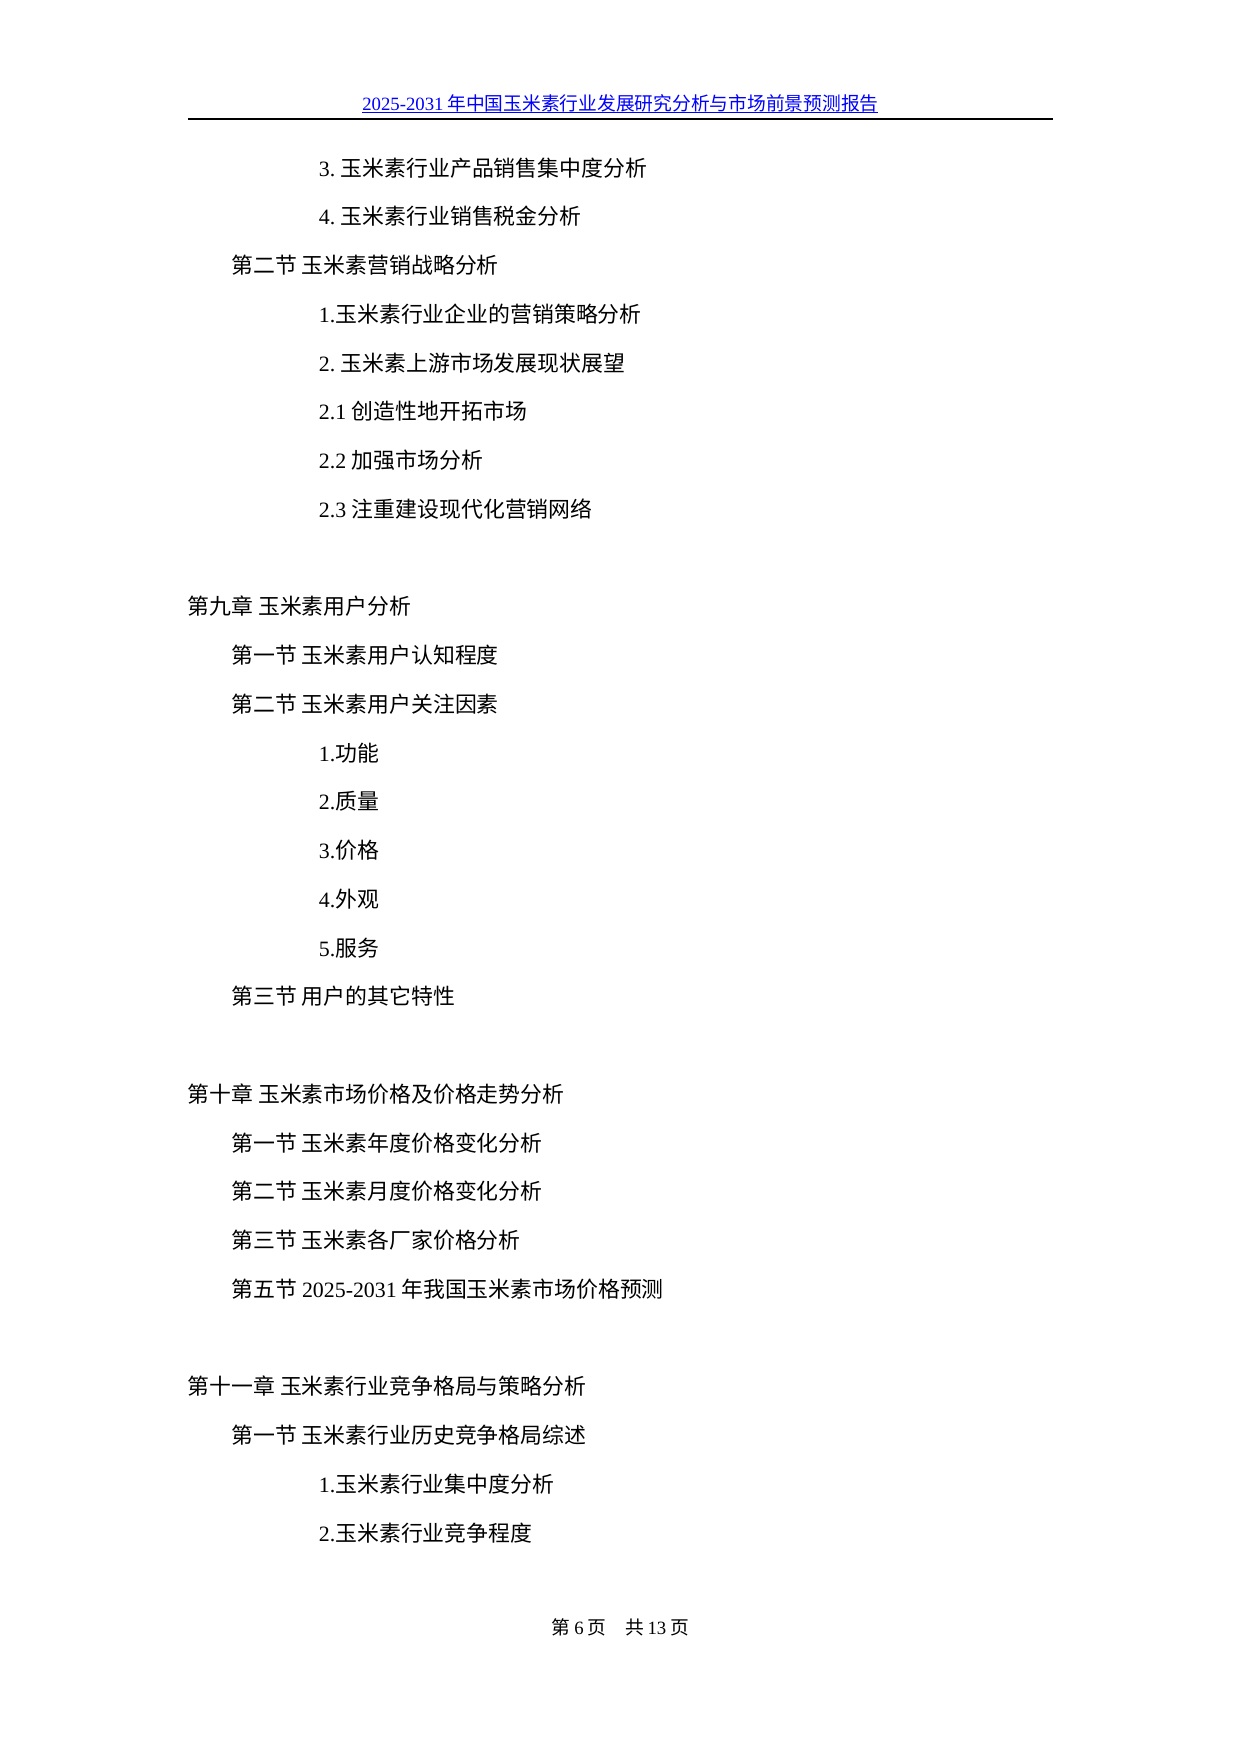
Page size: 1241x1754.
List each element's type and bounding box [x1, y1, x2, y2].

text [187, 150, 1053, 1548]
